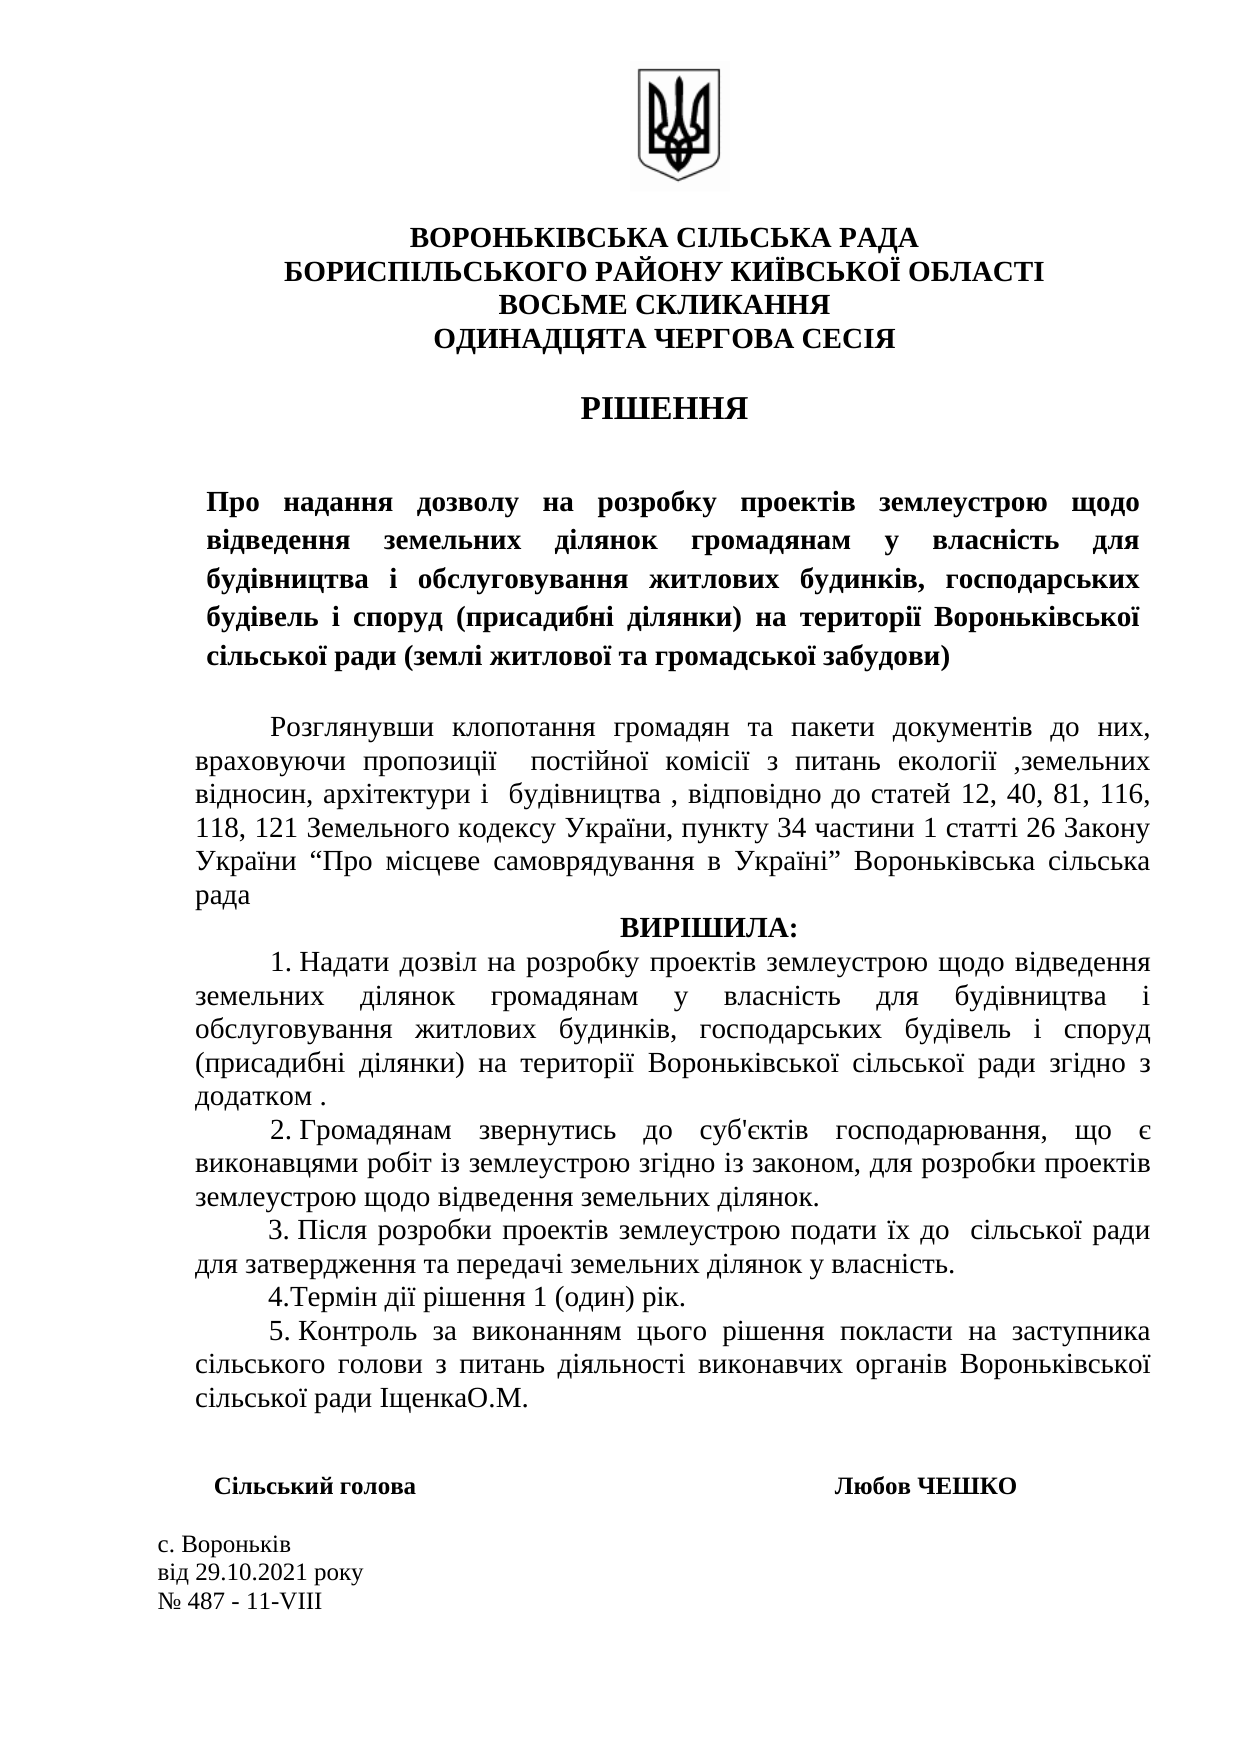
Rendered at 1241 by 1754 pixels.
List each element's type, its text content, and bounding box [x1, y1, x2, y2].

text № 487 - 11-VІІІ [157, 1586, 1152, 1615]
text 3. Після розробки проектів землеустрою подати їх до сільської ради для затвердження та передачі земельних ділянок у власність. [195, 1212, 1152, 1279]
text БОРИСПІЛЬСЬКОГО РАЙОНУ КИЇВСЬКОЇ ОБЛАСТІ [177, 254, 1152, 287]
text ОДИНАДЦЯТА ЧЕРГОВА СЕСІЯ [177, 321, 1152, 354]
text 4.Термін дії рішення 1 (один) рік. [195, 1279, 1152, 1313]
text ВОСЬМЕ СКЛИКАННЯ [177, 287, 1152, 321]
text Сільський голова Любов ЧЕШКО [157, 1471, 1152, 1500]
table_header Про надання дозволу на розробку проектів землеустрою щодо відведення земельних ділянок громадянам у власність для будівництва і обслуговування житлових будинків, господарських будівель і споруд (присадибні ділянки) на території Вороньківської сільської ради (землі житлової та громадської забудови) [177, 484, 1152, 676]
text РІШЕННЯ [177, 388, 1152, 426]
text Розглянувши клопотання громадян та пакети документів до них, враховуючи пропозиції постійної комісії з питань екології ,земельних відносин, архітектури і будівництва , відповідно до статей 12, 40, 81, 116, 118, 121 Земельного кодексу України, пункту 34 частини 1 статті 26 Закону України “Про місцеве самоврядування в Україні” Вороньківська сільська рада [195, 709, 1152, 911]
text с. Вороньків [157, 1529, 1152, 1557]
text 2. Громадянам звернутись до суб'єктів господарювання, що є виконавцями робіт із землеустрою згідно із законом, для розробки проектів землеустрою щодо відведення земельних ділянок. [195, 1112, 1152, 1212]
text 5. Контроль за виконанням цього рішення покласти на заступника сільського голови з питань діяльності виконавчих органів Вороньківської сільської ради ІщенкаО.М. [195, 1313, 1152, 1414]
text ВОРОНЬКІВСЬКА СІЛЬСЬКА РАДА [177, 220, 1152, 254]
text ВИРІШИЛА: [195, 911, 1152, 944]
text 1. Надати дозвіл на розробку проектів землеустрою щодо відведення земельних ділянок громадянам у власність для будівництва і обслуговування житлових будинків, господарських будівель і споруд (присадибні ділянки) на території Вороньківської сільської ради згідно з додатком . [195, 944, 1152, 1112]
text від 29.10.2021 року [157, 1557, 1152, 1586]
